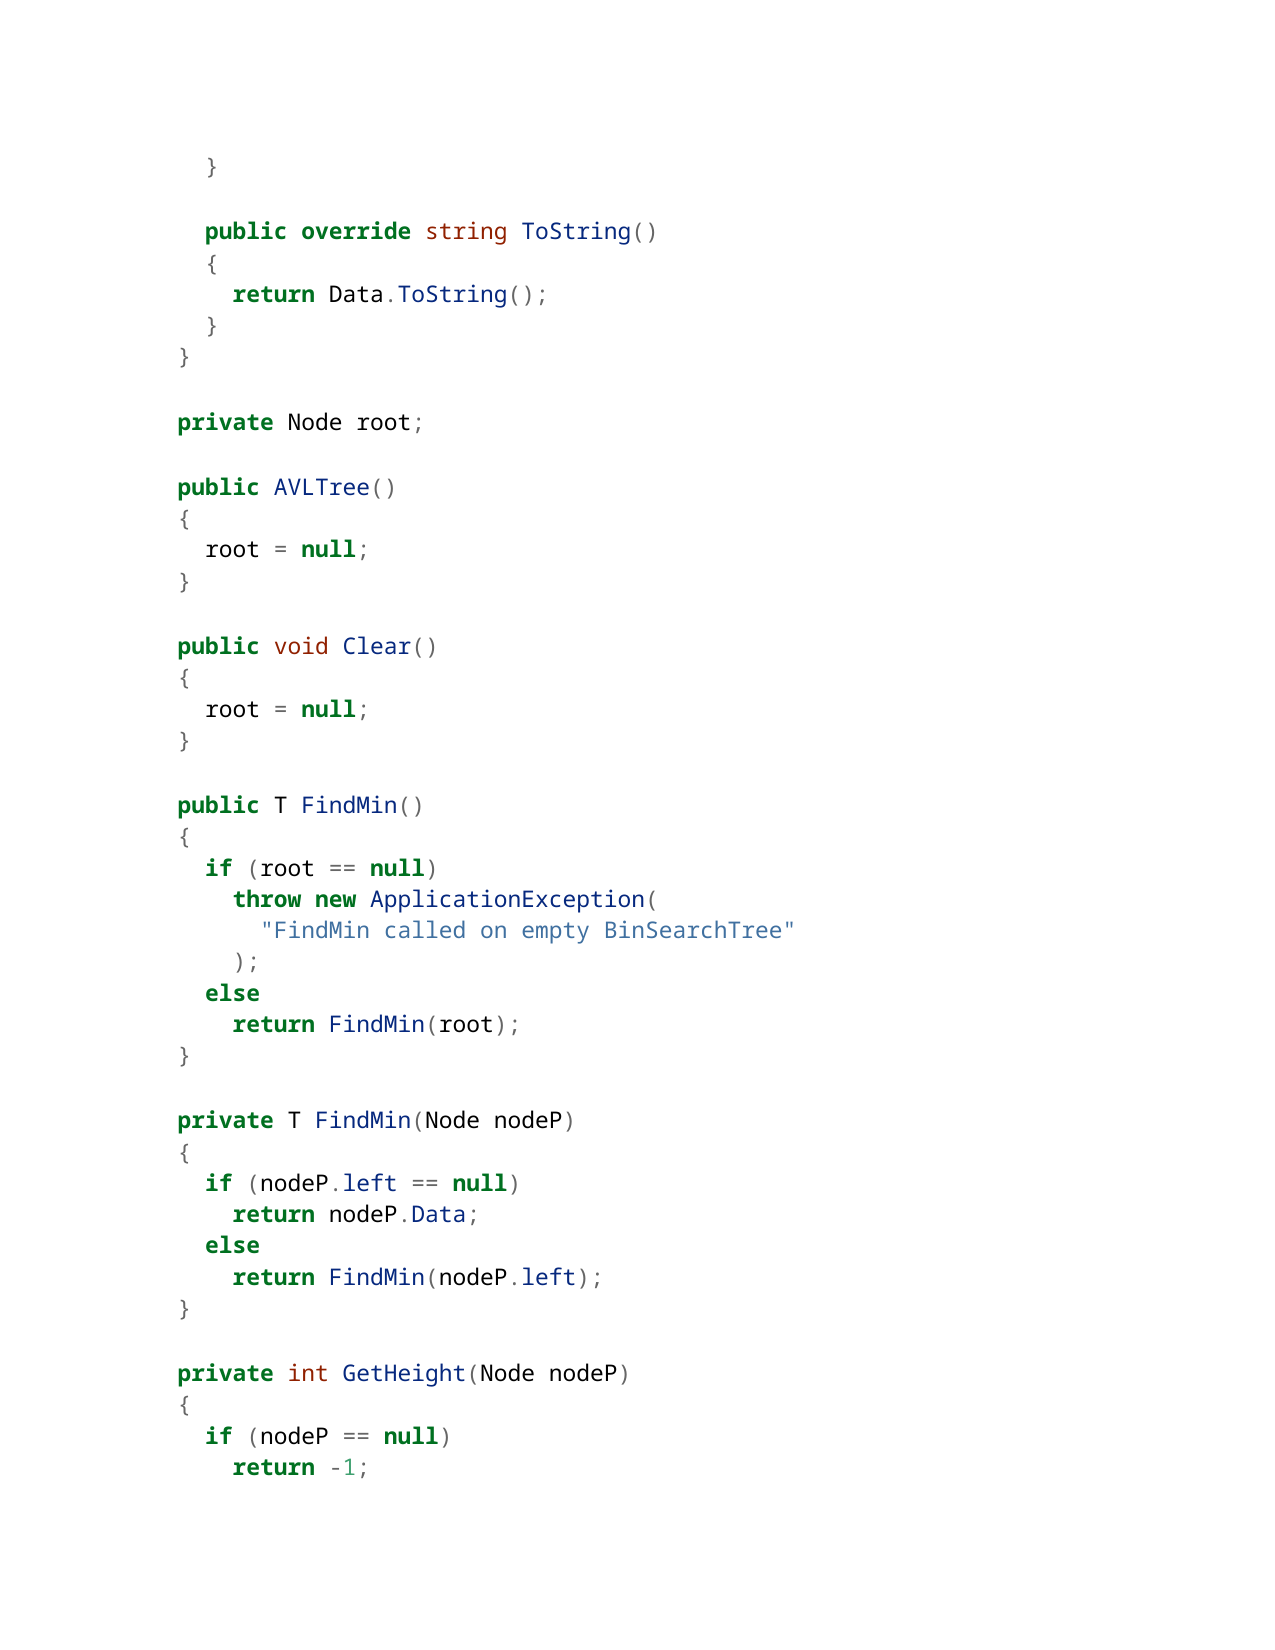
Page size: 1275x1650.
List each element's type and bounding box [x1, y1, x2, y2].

text [150, 150, 1125, 1482]
